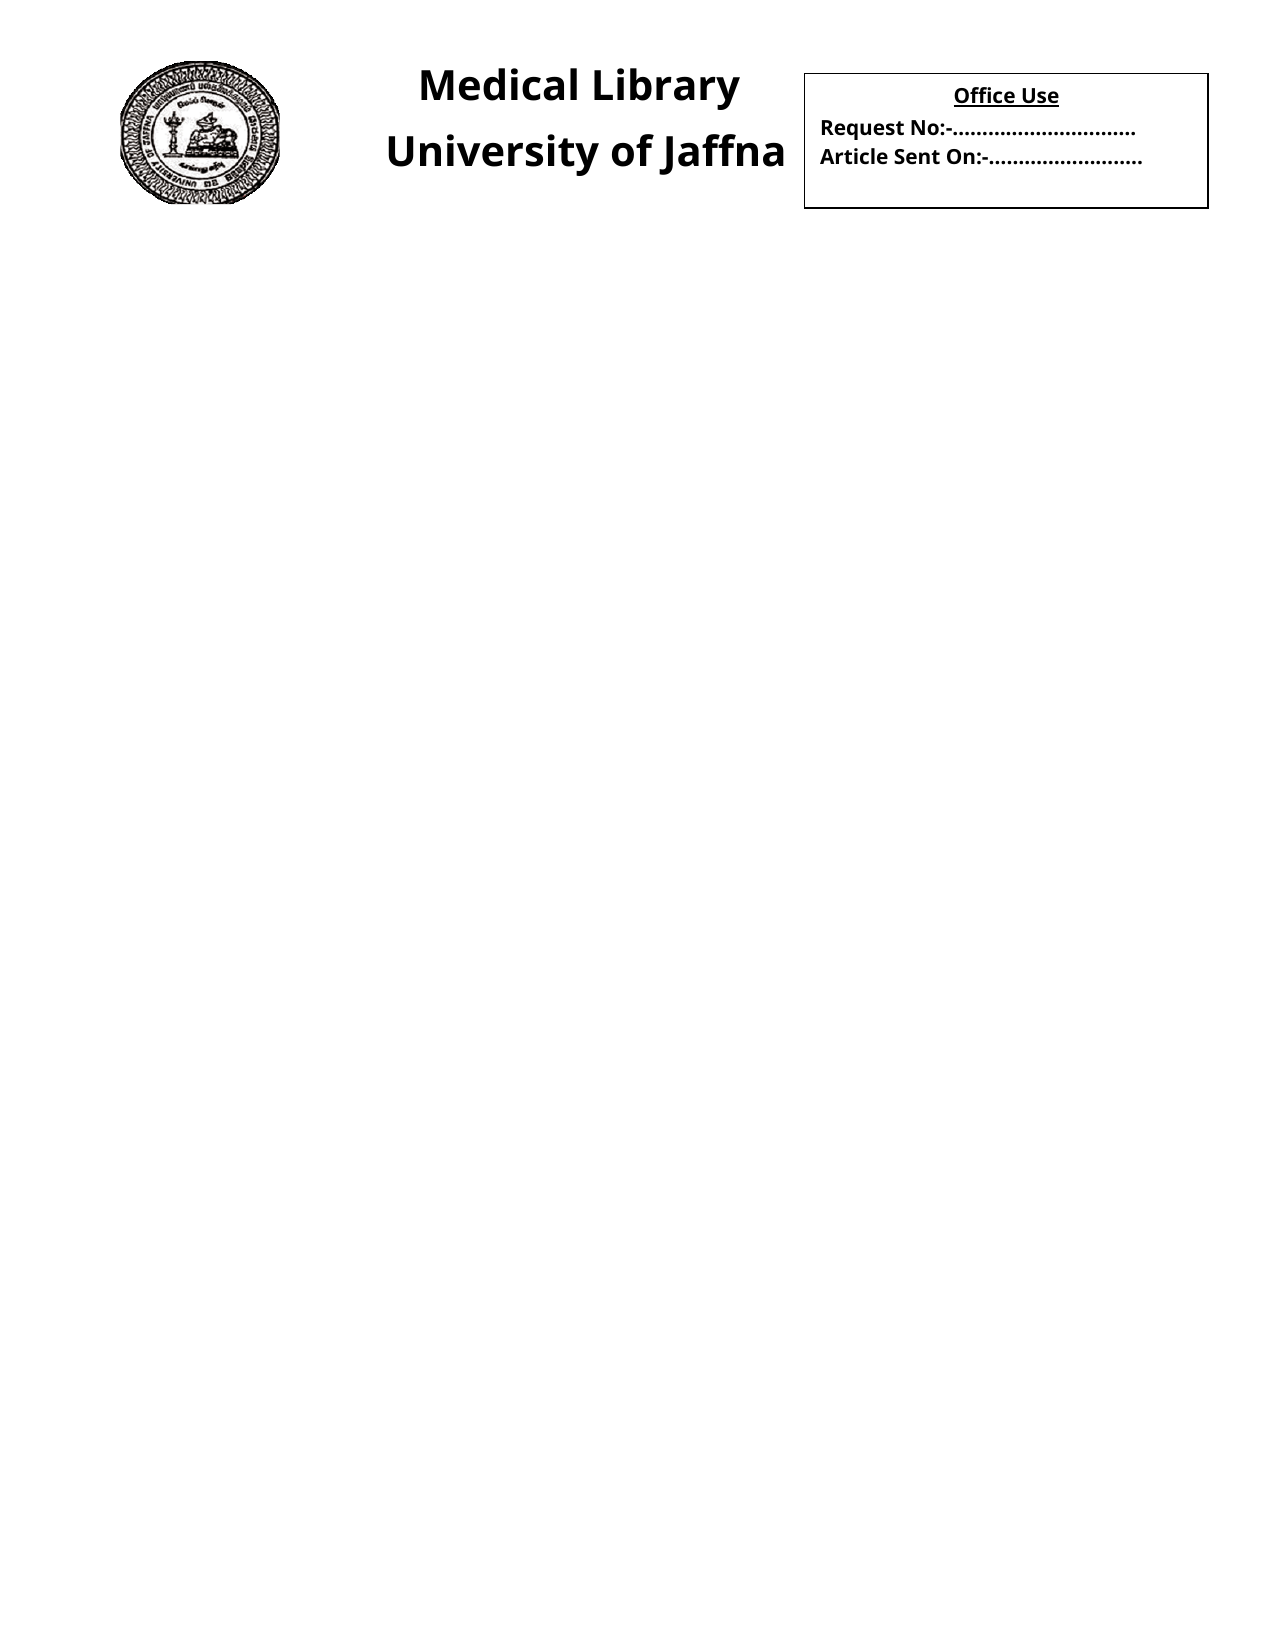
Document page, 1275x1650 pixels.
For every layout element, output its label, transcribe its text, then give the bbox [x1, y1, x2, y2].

text Medical Library [150, 56, 963, 113]
picture [120, 61, 280, 205]
text University of Jaffna [272, 121, 804, 178]
